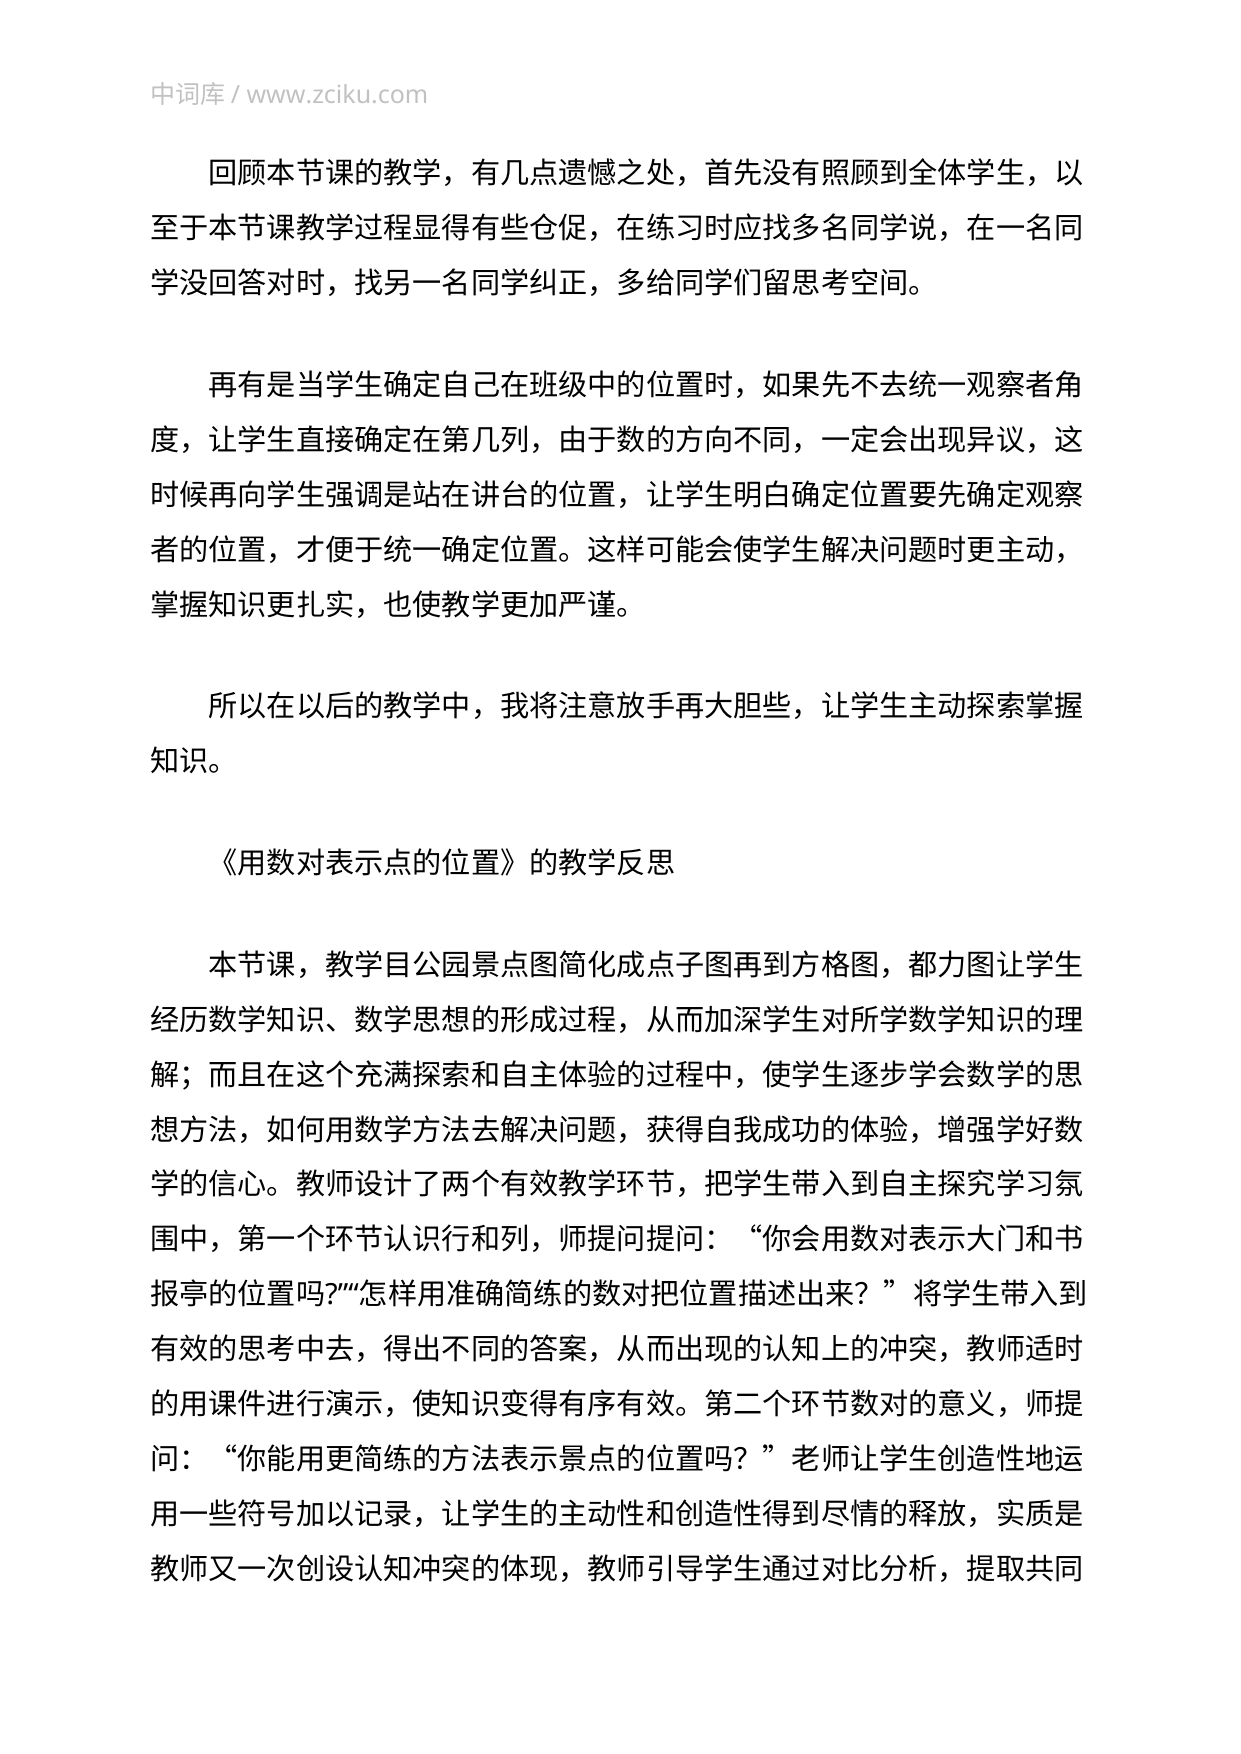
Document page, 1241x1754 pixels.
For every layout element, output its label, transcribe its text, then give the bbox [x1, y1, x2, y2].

text 再有是当学生确定自己在班级中的位置时，如果先不去统一观察者角度，让学生直接确定在第几列，由于数的方向不同，一定会出现异议，这时候再向学生强调是站在讲台的位置，让学生明白确定位置要先确定观察者的位置，才便于统一确定位置。这样可能会使学生解决问题时更主动，掌握知识更扎实，也使教学更加严谨。 [150, 362, 1090, 623]
text 所以在以后的教学中，我将注意放手再大胆些，让学生主动探索掌握知识。 [150, 683, 1090, 780]
text 《用数对表示点的位置》的教学反思 [150, 839, 1090, 882]
text 回顾本节课的教学，有几点遗憾之处，首先没有照顾到全体学生，以至于本节课教学过程显得有些仓促，在练习时应找多名同学说，在一名同学没回答对时，找另一名同学纠正，多给同学们留思考空间。 [150, 150, 1090, 302]
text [150, 941, 1090, 1588]
